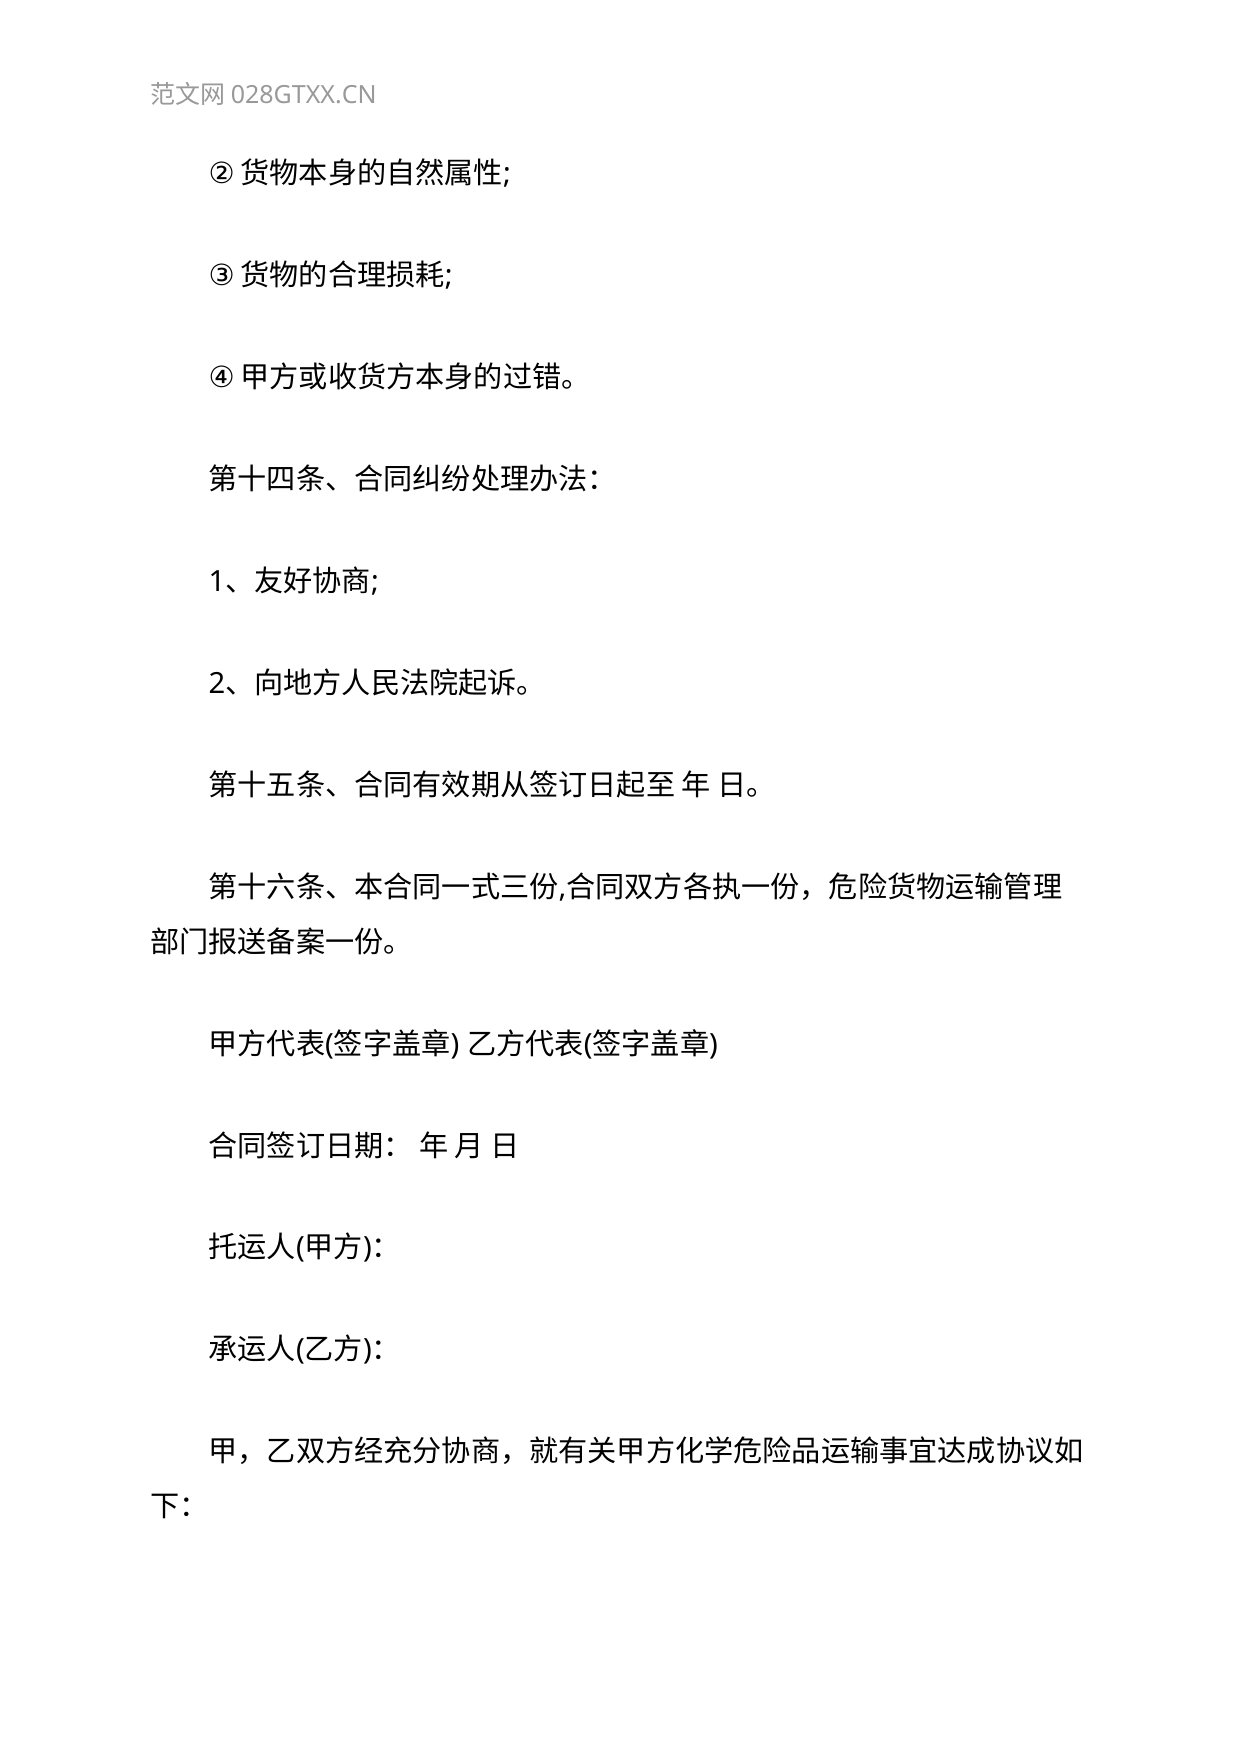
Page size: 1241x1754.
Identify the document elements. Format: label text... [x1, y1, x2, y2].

text ②货物本身的自然属性; [150, 150, 1090, 192]
text 第十六条、本合同一式三份,合同双方各执一份，危险货物运输管理部门报送备案一份。 [150, 863, 1090, 961]
text 甲方代表(签字盖章) 乙方代表(签字盖章) [150, 1020, 1090, 1063]
text 托运人(甲方)： [150, 1224, 1090, 1266]
text 承运人(乙方)： [150, 1326, 1090, 1368]
text 甲，乙双方经充分协商，就有关甲方化学危险品运输事宜达成协议如下： [150, 1428, 1090, 1525]
text ③货物的合理损耗; [150, 252, 1090, 294]
text 第十五条、合同有效期从签订日起至 年 日。 [150, 762, 1090, 804]
text ④甲方或收货方本身的过错。 [150, 354, 1090, 396]
text 合同签订日期： 年 月 日 [150, 1122, 1090, 1164]
text 第十四条、合同纠纷处理办法： [150, 456, 1090, 498]
text 2、向地方人民法院起诉。 [150, 660, 1090, 702]
text 1、友好协商; [150, 558, 1090, 600]
